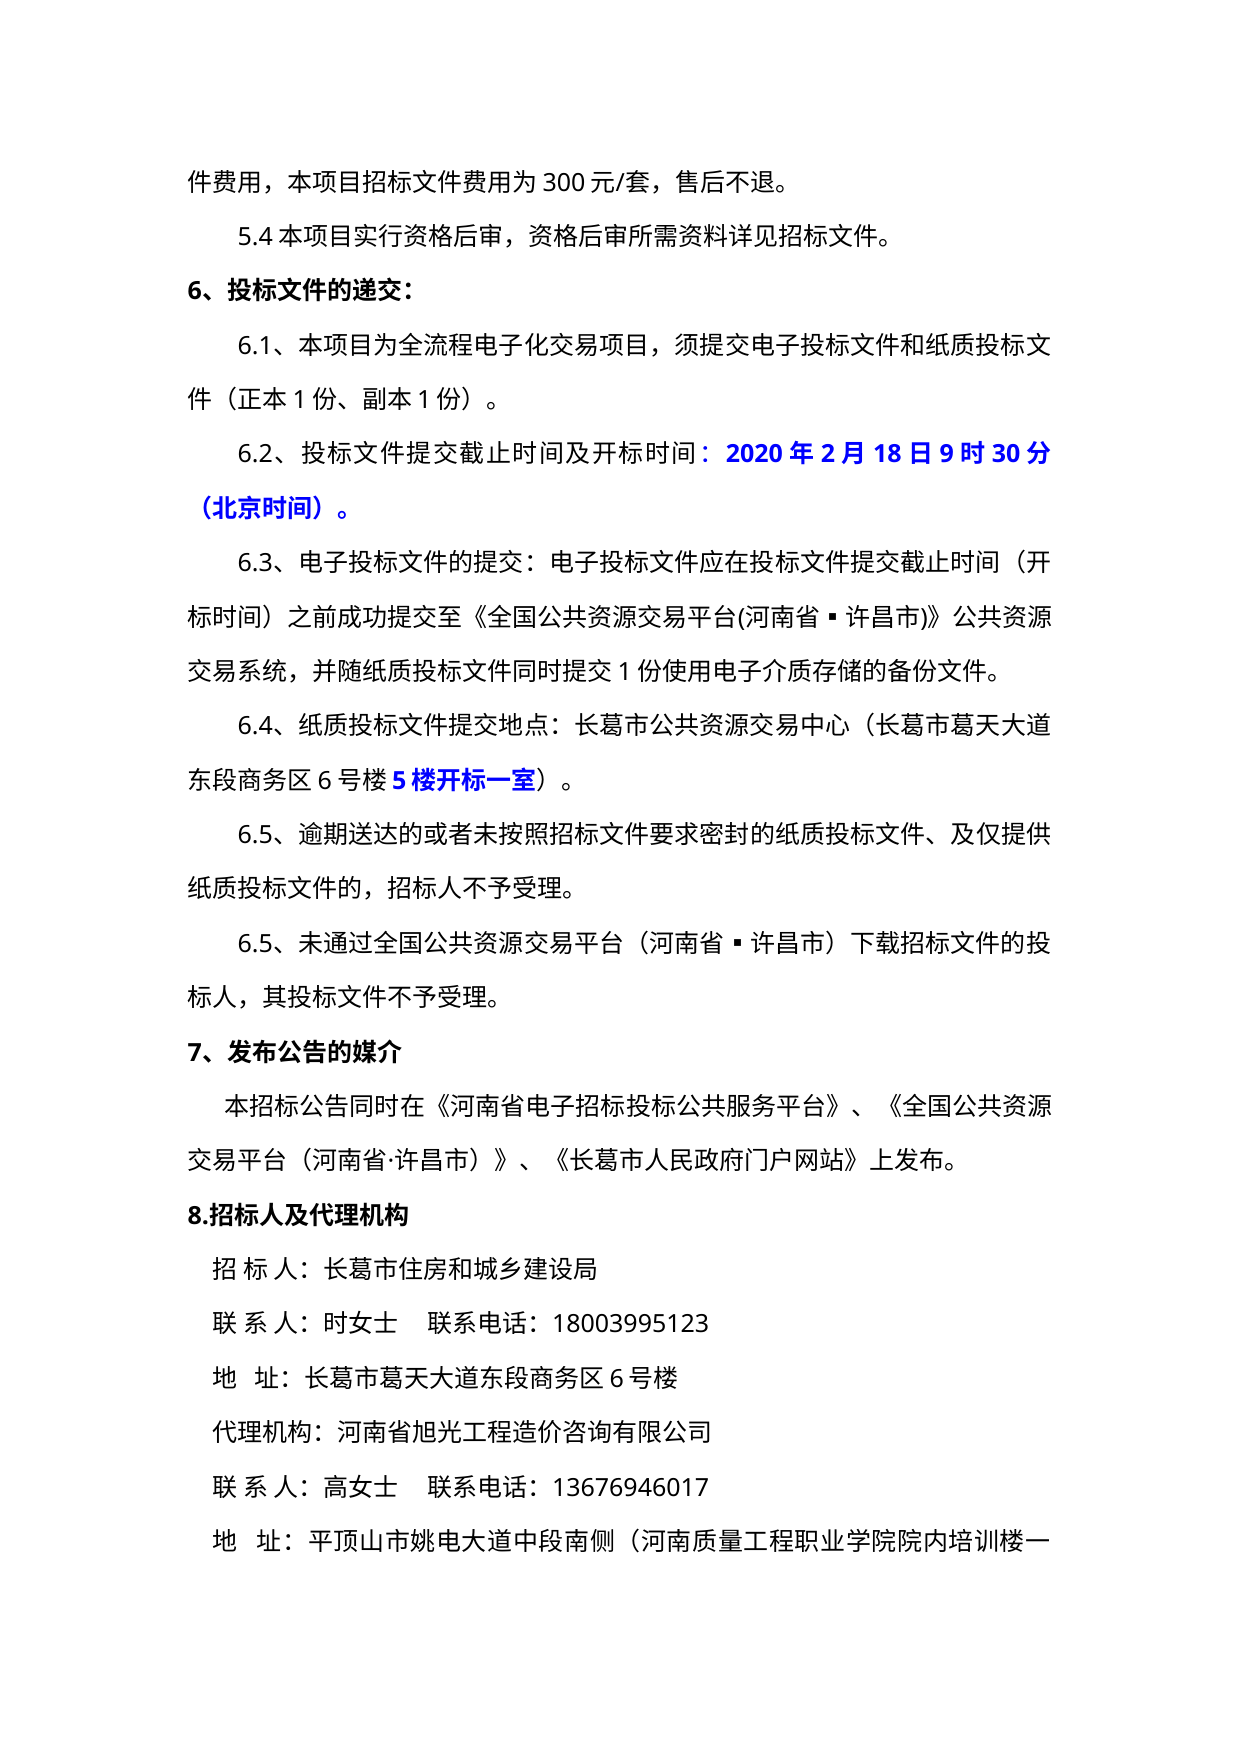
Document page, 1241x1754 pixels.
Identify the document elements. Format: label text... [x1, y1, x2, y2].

text 6.2、投标文件提交截止时间及开标时间：2020年2月18日9时30分（北京时间）。 [187, 434, 1053, 524]
text 联 系 人：高女士 联系电话：13676946017 [187, 1467, 1053, 1503]
text 6.5、逾期送达的或者未按照招标文件要求密封的纸质投标文件、及仅提供纸质投标文件的，招标人不予受理。 [187, 814, 1053, 905]
list 投标文件的递交： [187, 271, 1053, 307]
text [187, 1521, 1053, 1558]
text 6.1、本项目为全流程电子化交易项目，须提交电子投标文件和纸质投标文件（正本1份、副本1份）。 [187, 325, 1053, 416]
text 6.3、电子投标文件的提交：电子投标文件应在投标文件提交截止时间（开标时间）之前成功提交至《全国公共资源交易平台(河南省▪许昌市)》公共资源交易系统，并随纸质投标文件同时提交1份使用电子介质存储的备份文件。 [187, 543, 1053, 688]
text 地 址：长葛市葛天大道东段商务区6号楼 [187, 1358, 1053, 1394]
text 8.招标人及代理机构 [187, 1195, 1053, 1231]
text 联 系 人：时女士 联系电话：18003995123 [187, 1304, 1053, 1340]
text 本招标公告同时在《河南省电子招标投标公共服务平台》、《全国公共资源交易平台（河南省·许昌市）》、《长葛市人民政府门户网站》上发布。 [187, 1086, 1053, 1177]
text 6.5、未通过全国公共资源交易平台（河南省▪许昌市）下载招标文件的投标人，其投标文件不予受理。 [187, 923, 1053, 1014]
text 代理机构：河南省旭光工程造价咨询有限公司 [187, 1413, 1053, 1449]
text 7、发布公告的媒介 [187, 1032, 1053, 1068]
text 招 标 人：长葛市住房和城乡建设局 [187, 1249, 1053, 1286]
text 5.4本项目实行资格后审，资格后审所需资料详见招标文件。 [187, 216, 1053, 253]
text 6.4、纸质投标文件提交地点：长葛市公共资源交易中心（长葛市葛天大道东段商务区6号楼5楼开标一室）。 [187, 706, 1053, 796]
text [187, 162, 1053, 198]
